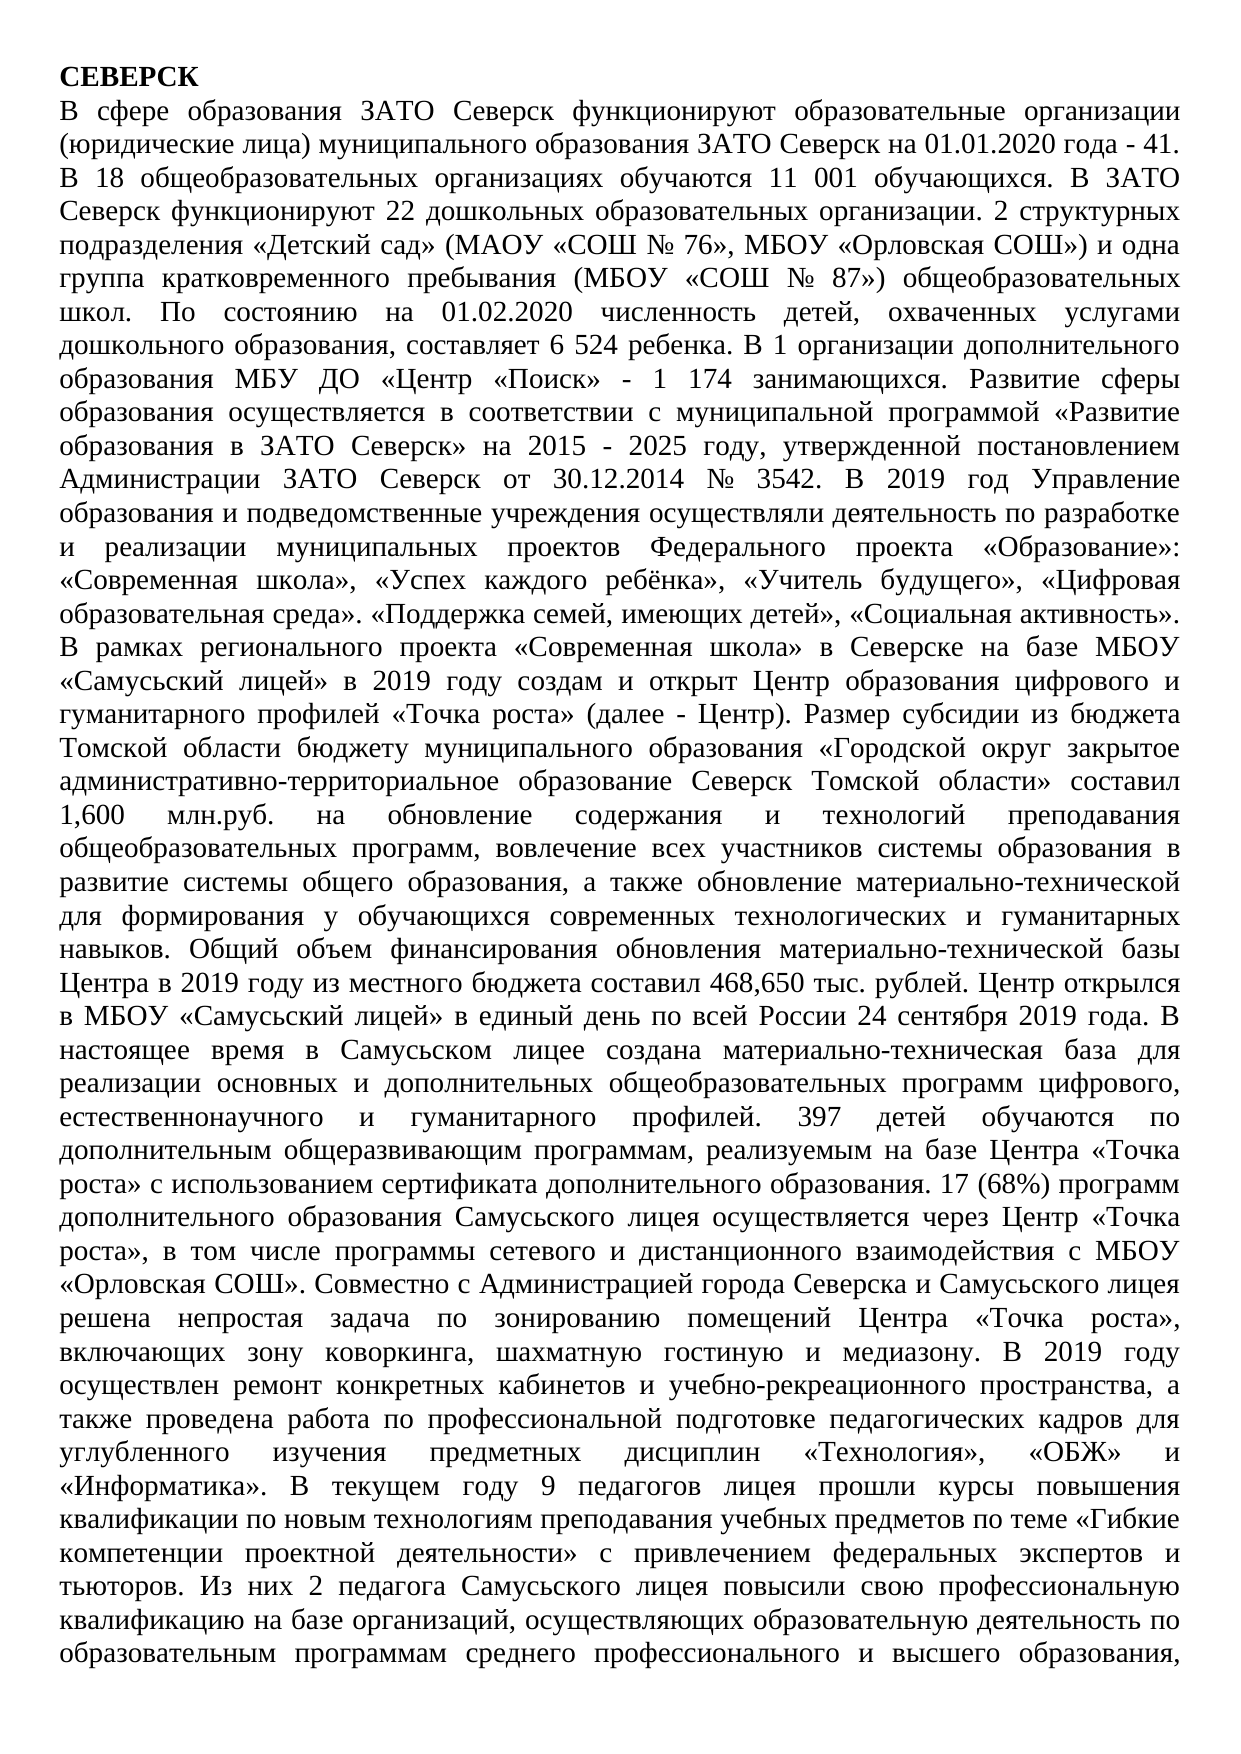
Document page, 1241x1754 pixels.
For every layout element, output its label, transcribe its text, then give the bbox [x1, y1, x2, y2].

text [59, 93, 1181, 1669]
text СЕВЕРСК [59, 59, 1181, 93]
